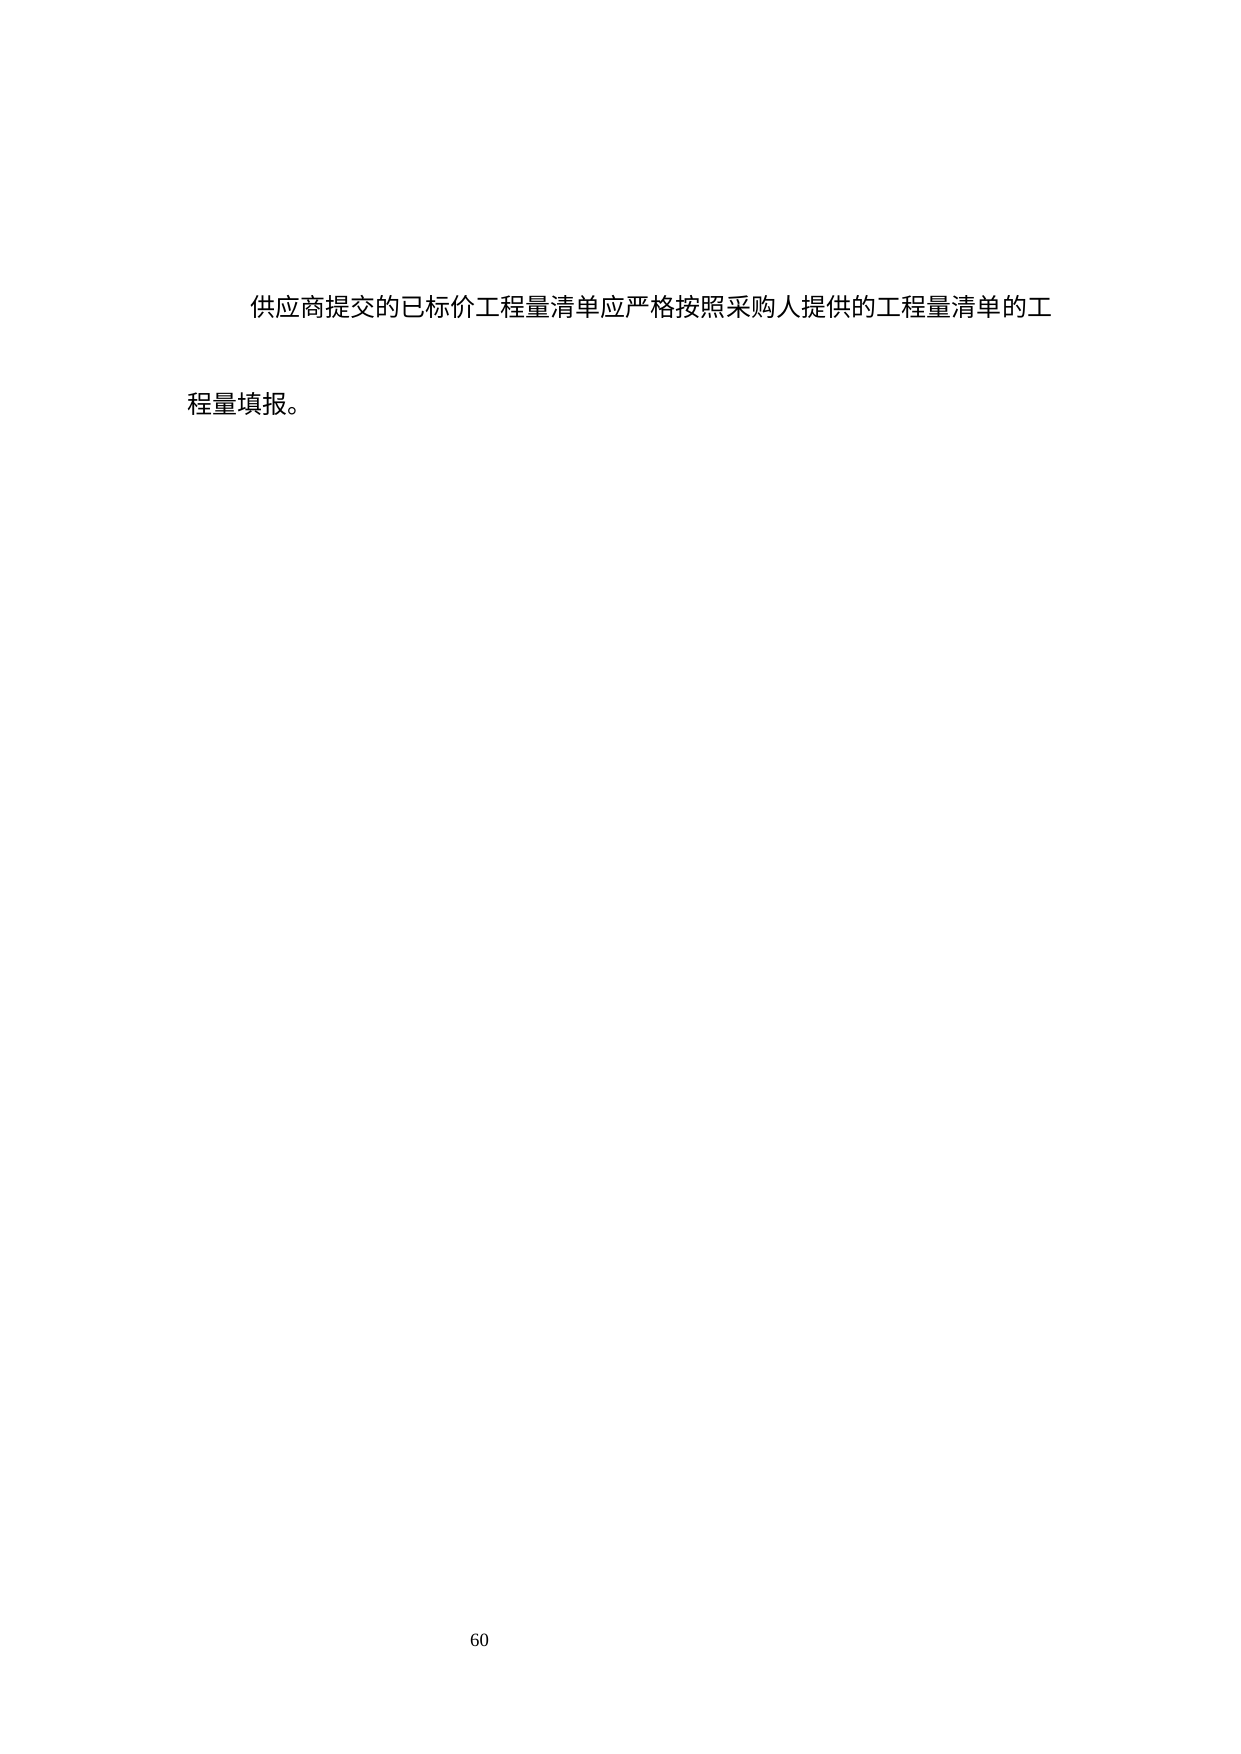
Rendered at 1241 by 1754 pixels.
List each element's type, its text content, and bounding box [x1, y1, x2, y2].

text 供应商提交的已标价工程量清单应严格按照采购人提供的工程量清单的工程量填报。 [187, 273, 1053, 436]
